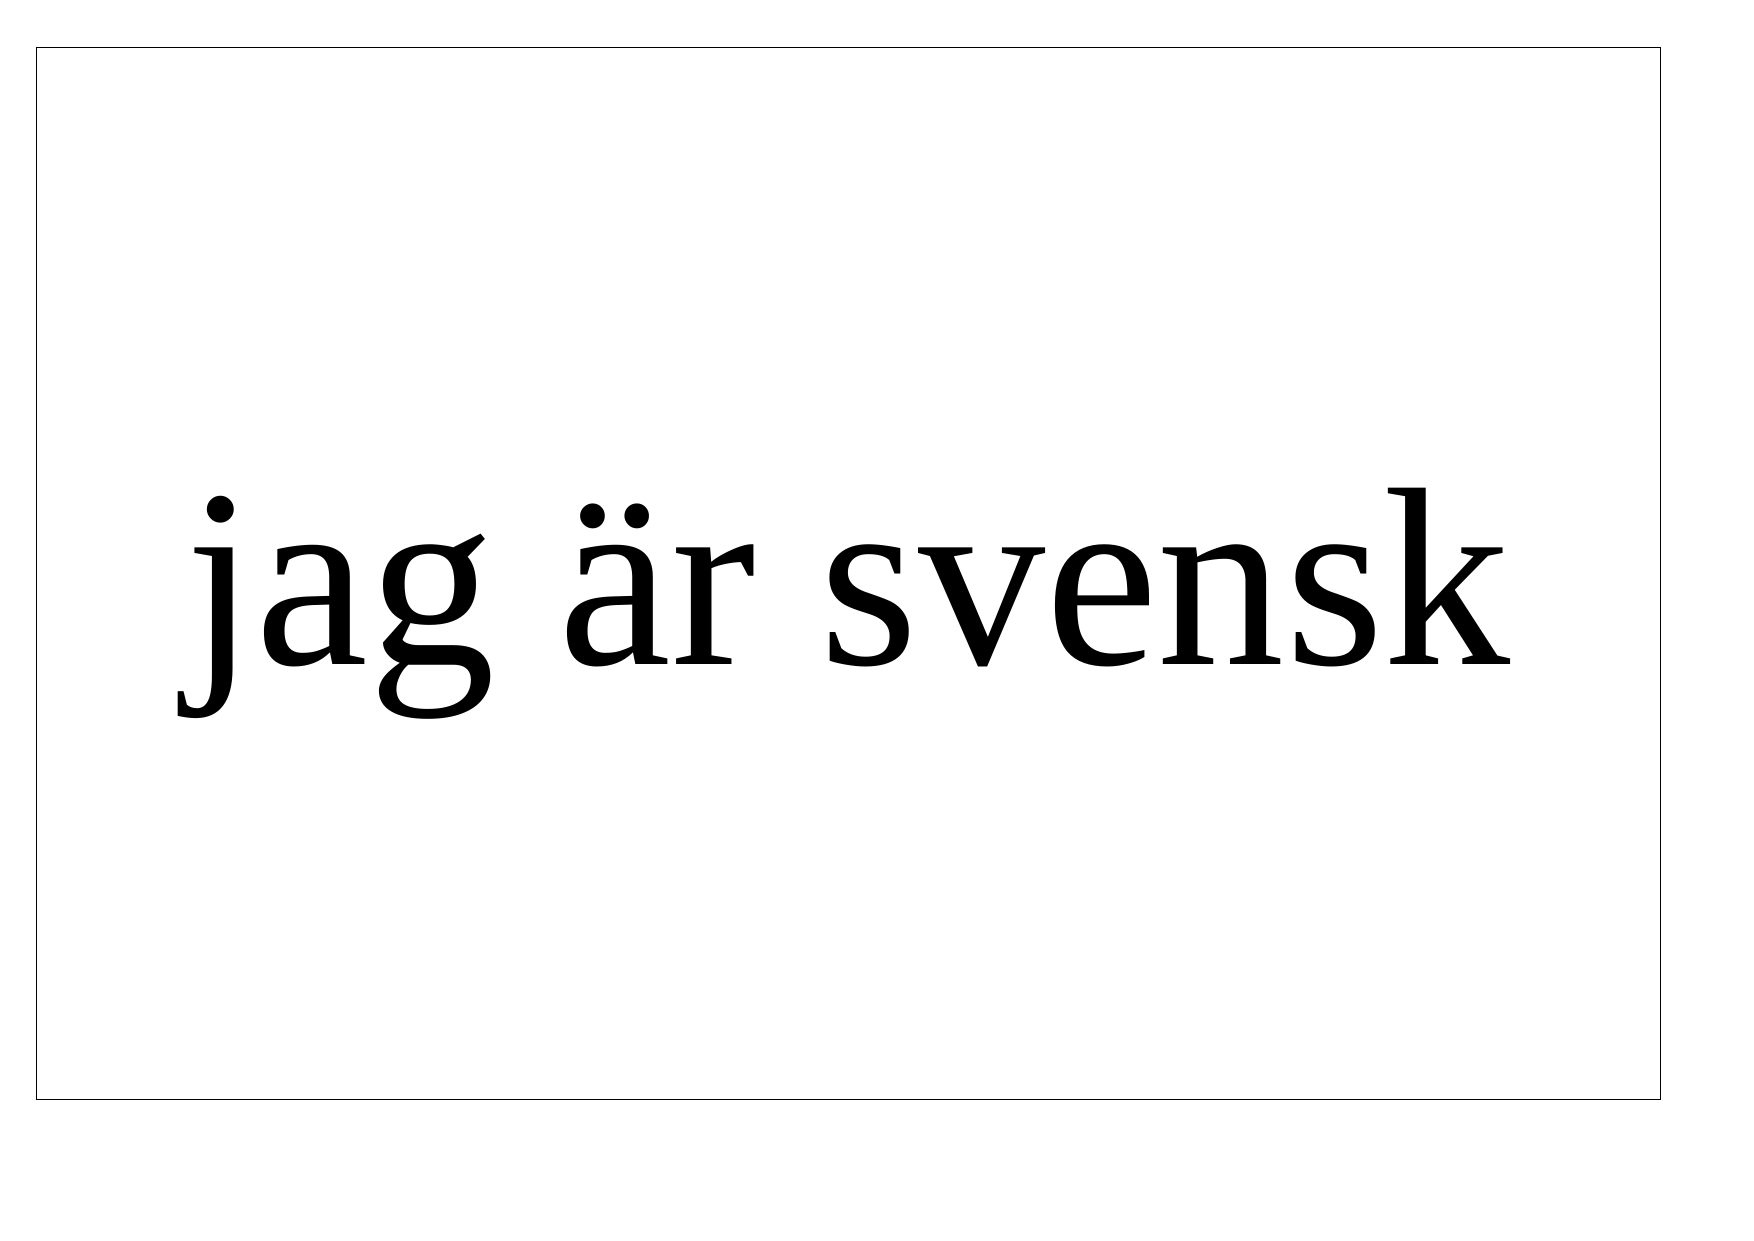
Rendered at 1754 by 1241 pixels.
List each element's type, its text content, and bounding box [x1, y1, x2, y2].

table_cell jag är svensk [37, 48, 1660, 1099]
